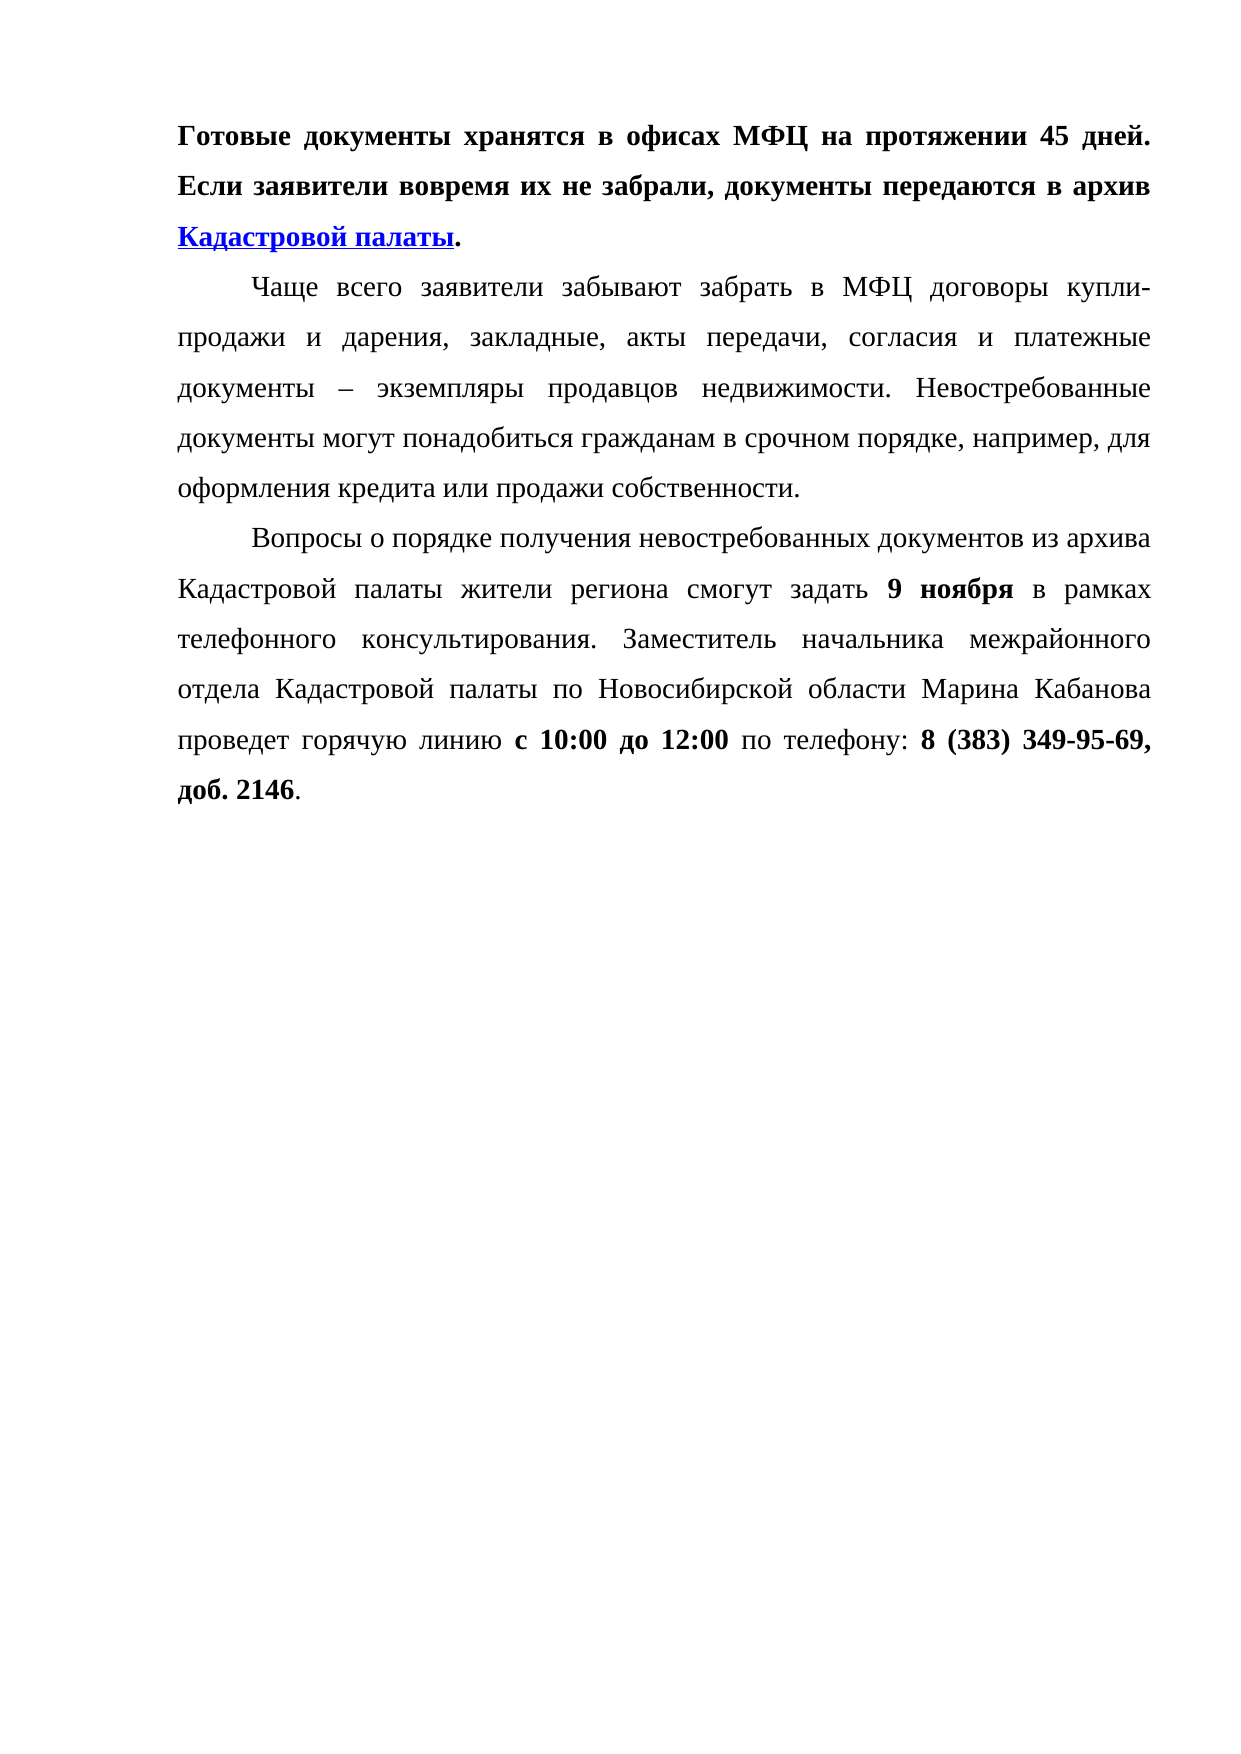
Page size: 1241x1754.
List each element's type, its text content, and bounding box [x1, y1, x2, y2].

text Вопросы о порядке получения невостребованных документов из архива Кадастровой палаты жители региона смогут задать 9 ноября в рамках телефонного консультирования. Заместитель начальника межрайонного отдела Кадастровой палаты по Новосибирской области Марина Кабанова проведет горячую линию с 10:00 до 12:00 по телефону: 8 (383) 349-95-69, доб. 2146. [177, 521, 1152, 806]
text Чаще всего заявители забывают забрать в МФЦ договоры купли-продажи и дарения, закладные, акты передачи, согласия и платежные документы – экземпляры продавцов недвижимости. Невостребованные документы могут понадобиться гражданам в срочном порядке, например, для оформления кредита или продажи собственности. [177, 269, 1152, 504]
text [177, 118, 1152, 252]
